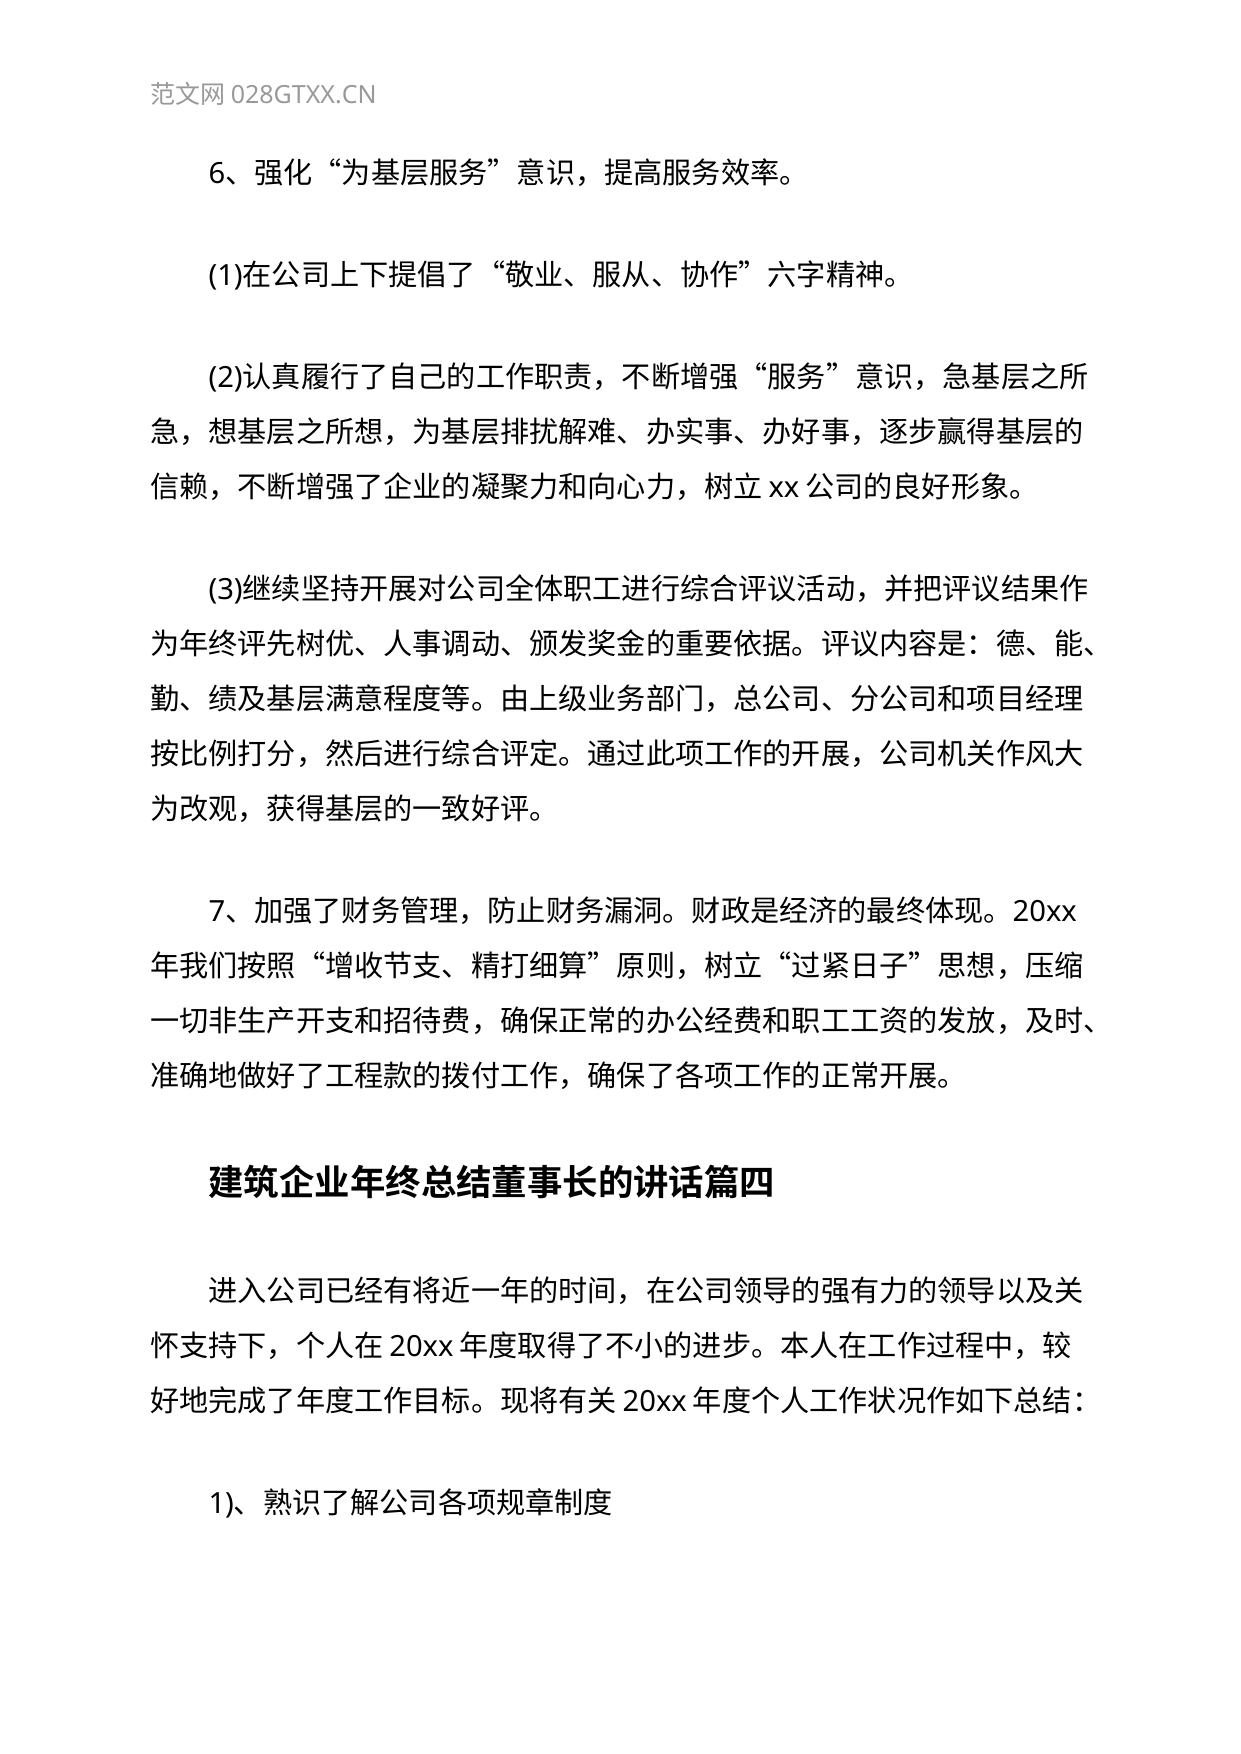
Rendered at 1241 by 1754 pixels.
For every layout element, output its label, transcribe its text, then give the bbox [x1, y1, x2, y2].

text (2)认真履行了自己的工作职责，不断增强“服务”意识，急基层之所急，想基层之所想，为基层排扰解难、办实事、办好事，逐步赢得基层的信赖，不断增强了企业的凝聚力和向心力，树立xx公司的良好形象。 [150, 354, 1090, 506]
text (1)在公司上下提倡了“敬业、服从、协作”六字精神。 [150, 252, 1090, 294]
text 建筑企业年终总结董事长的讲话篇四 [150, 1154, 1090, 1205]
text (3)继续坚持开展对公司全体职工进行综合评议活动，并把评议结果作为年终评先树优、人事调动、颁发奖金的重要依据。评议内容是：德、能、勤、绩及基层满意程度等。由上级业务部门，总公司、分公司和项目经理按比例打分，然后进行综合评定。通过此项工作的开展，公司机关作风大为改观，获得基层的一致好评。 [150, 566, 1090, 828]
text 1)、熟识了解公司各项规章制度 [150, 1479, 1090, 1522]
text 进入公司已经有将近一年的时间，在公司领导的强有力的领导以及关怀支持下，个人在20xx年度取得了不小的进步。本人在工作过程中，较好地完成了年度工作目标。现将有关20xx年度个人工作状况作如下总结： [150, 1267, 1090, 1419]
text 6、强化“为基层服务”意识，提高服务效率。 [150, 150, 1090, 192]
text 7、加强了财务管理，防止财务漏洞。财政是经济的最终体现。20xx年我们按照“增收节支、精打细算”原则，树立“过紧日子”思想，压缩一切非生产开支和招待费，确保正常的办公经费和职工工资的发放，及时、准确地做好了工程款的拨付工作，确保了各项工作的正常开展。 [150, 887, 1090, 1094]
